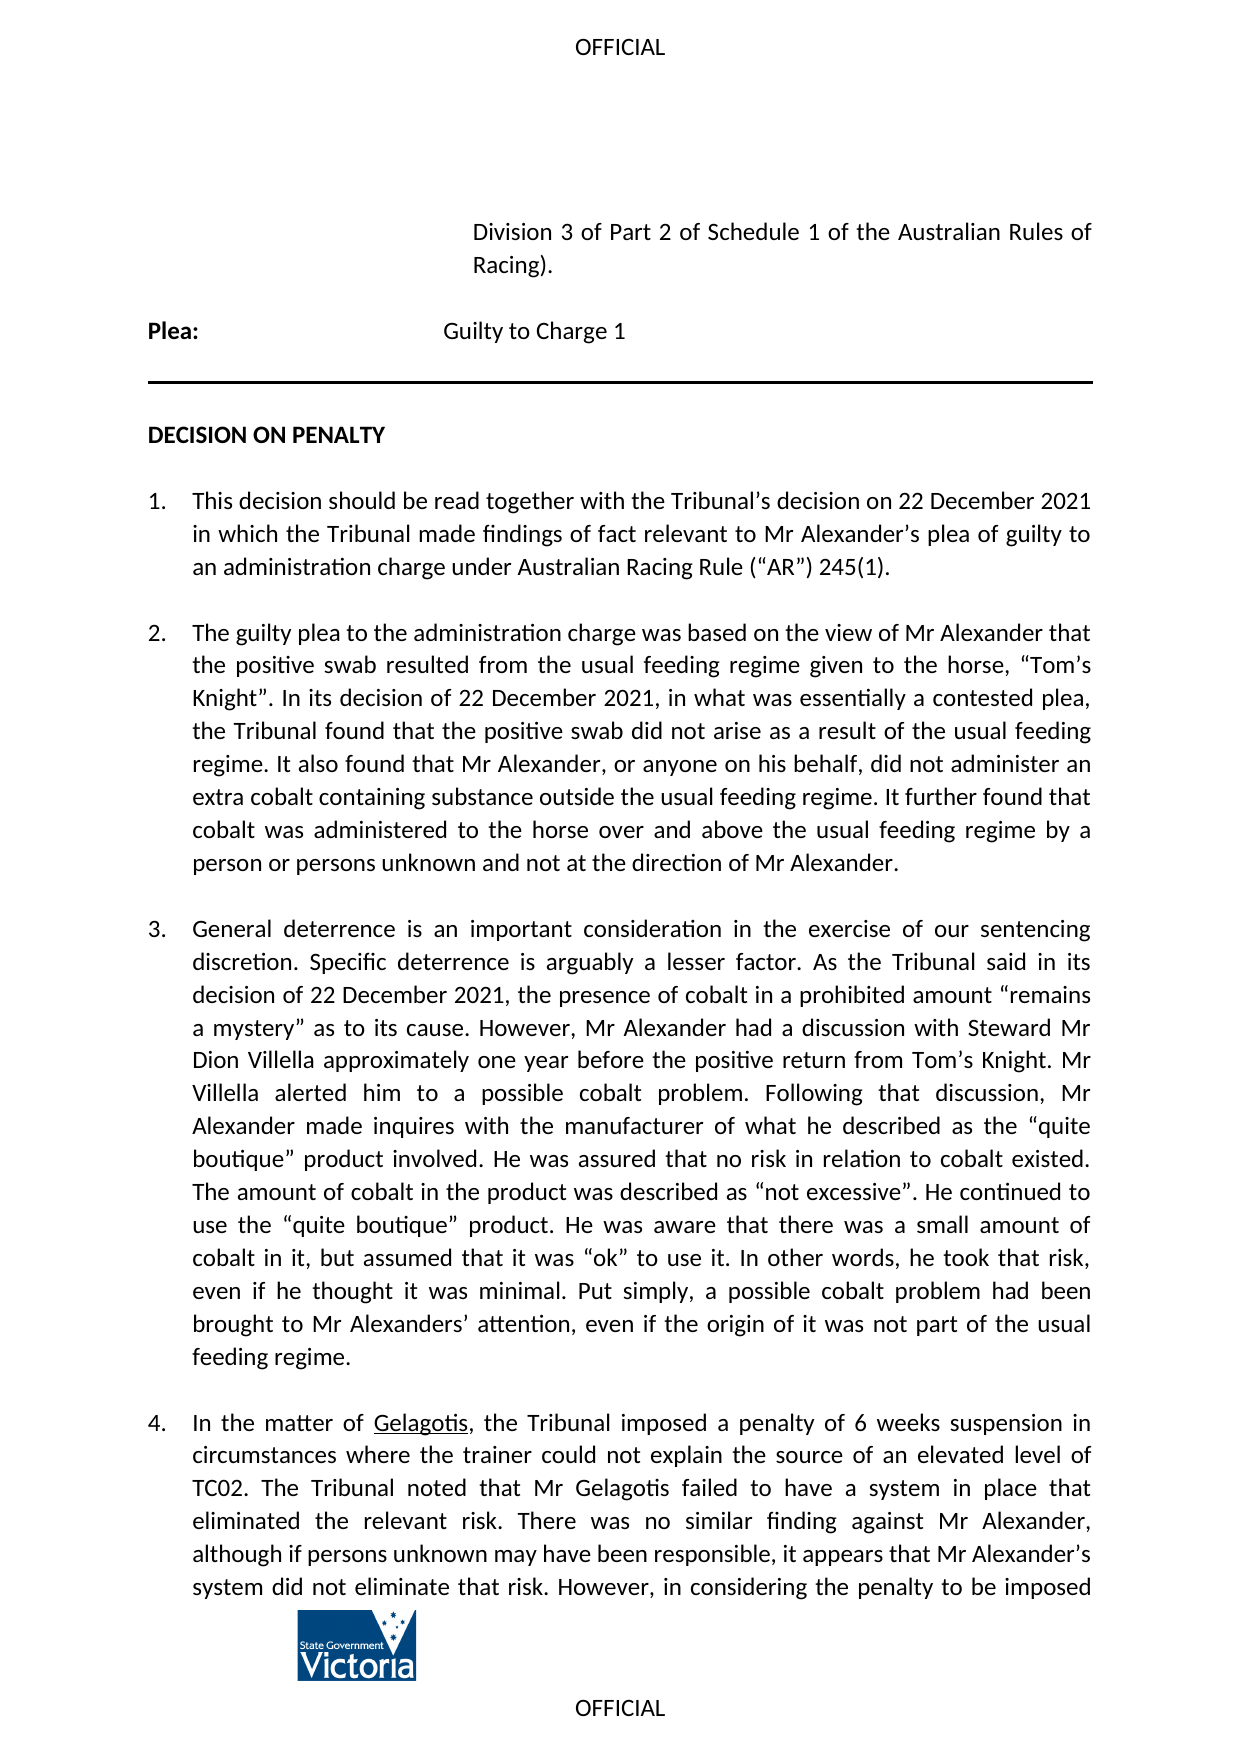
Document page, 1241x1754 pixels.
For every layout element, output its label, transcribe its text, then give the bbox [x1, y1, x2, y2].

text Plea: Guilty to Charge 1 [148, 315, 1093, 346]
list The guilty plea to the administration charge was based on the view of Mr Alexander that the positive swab resulted from the usual feeding regime given to the horse, “Tom’s Knight”. In its decision of 22 December 2021, in what was essentially a contested plea, the Tribunal found that the positive swab did not arise as a result of the usual feeding regime. It also found that Mr Alexander, or anyone on his behalf, did not administer an extra cobalt containing substance outside the usual feeding regime. It further found that cobalt was administered to the horse over and above the usual feeding regime by a person or persons unknown and not at the direction of Mr Alexander. [148, 617, 1093, 878]
text DECISION ON PENALTY [148, 419, 1093, 450]
list This decision should be read together with the Tribunal’s decision on 22 December 2021 in which the Tribunal made findings of fact relevant to Mr Alexander’s plea of guilty to an administration charge under Australian Racing Rule (“AR”) 245(1). [148, 485, 1093, 581]
picture [297, 1610, 417, 1681]
list General deterrence is an important consideration in the exercise of our sentencing discretion. Specific deterrence is arguably a lesser factor. As the Tribunal said in its decision of 22 December 2021, the presence of cobalt in a prohibited amount “remains a mystery” as to its cause. However, Mr Alexander had a discussion with Steward Mr Dion Villella approximately one year before the positive return from Tom’s Knight. Mr Villella alerted him to a possible cobalt problem. Following that discussion, Mr Alexander made inquires with the manufacturer of what he described as the “quite boutique” product involved. He was assured that no risk in relation to cobalt existed. The amount of cobalt in the product was described as “not excessive”. He continued to use the “quite boutique” product. He was aware that there was a small amount of cobalt in it, but assumed that it was “ok” to use it. In other words, he took that risk, even if he thought it was minimal. Put simply, a possible cobalt problem had been brought to Mr Alexanders’ attention, even if the origin of it was not part of the usual feeding regime. [148, 913, 1093, 1371]
